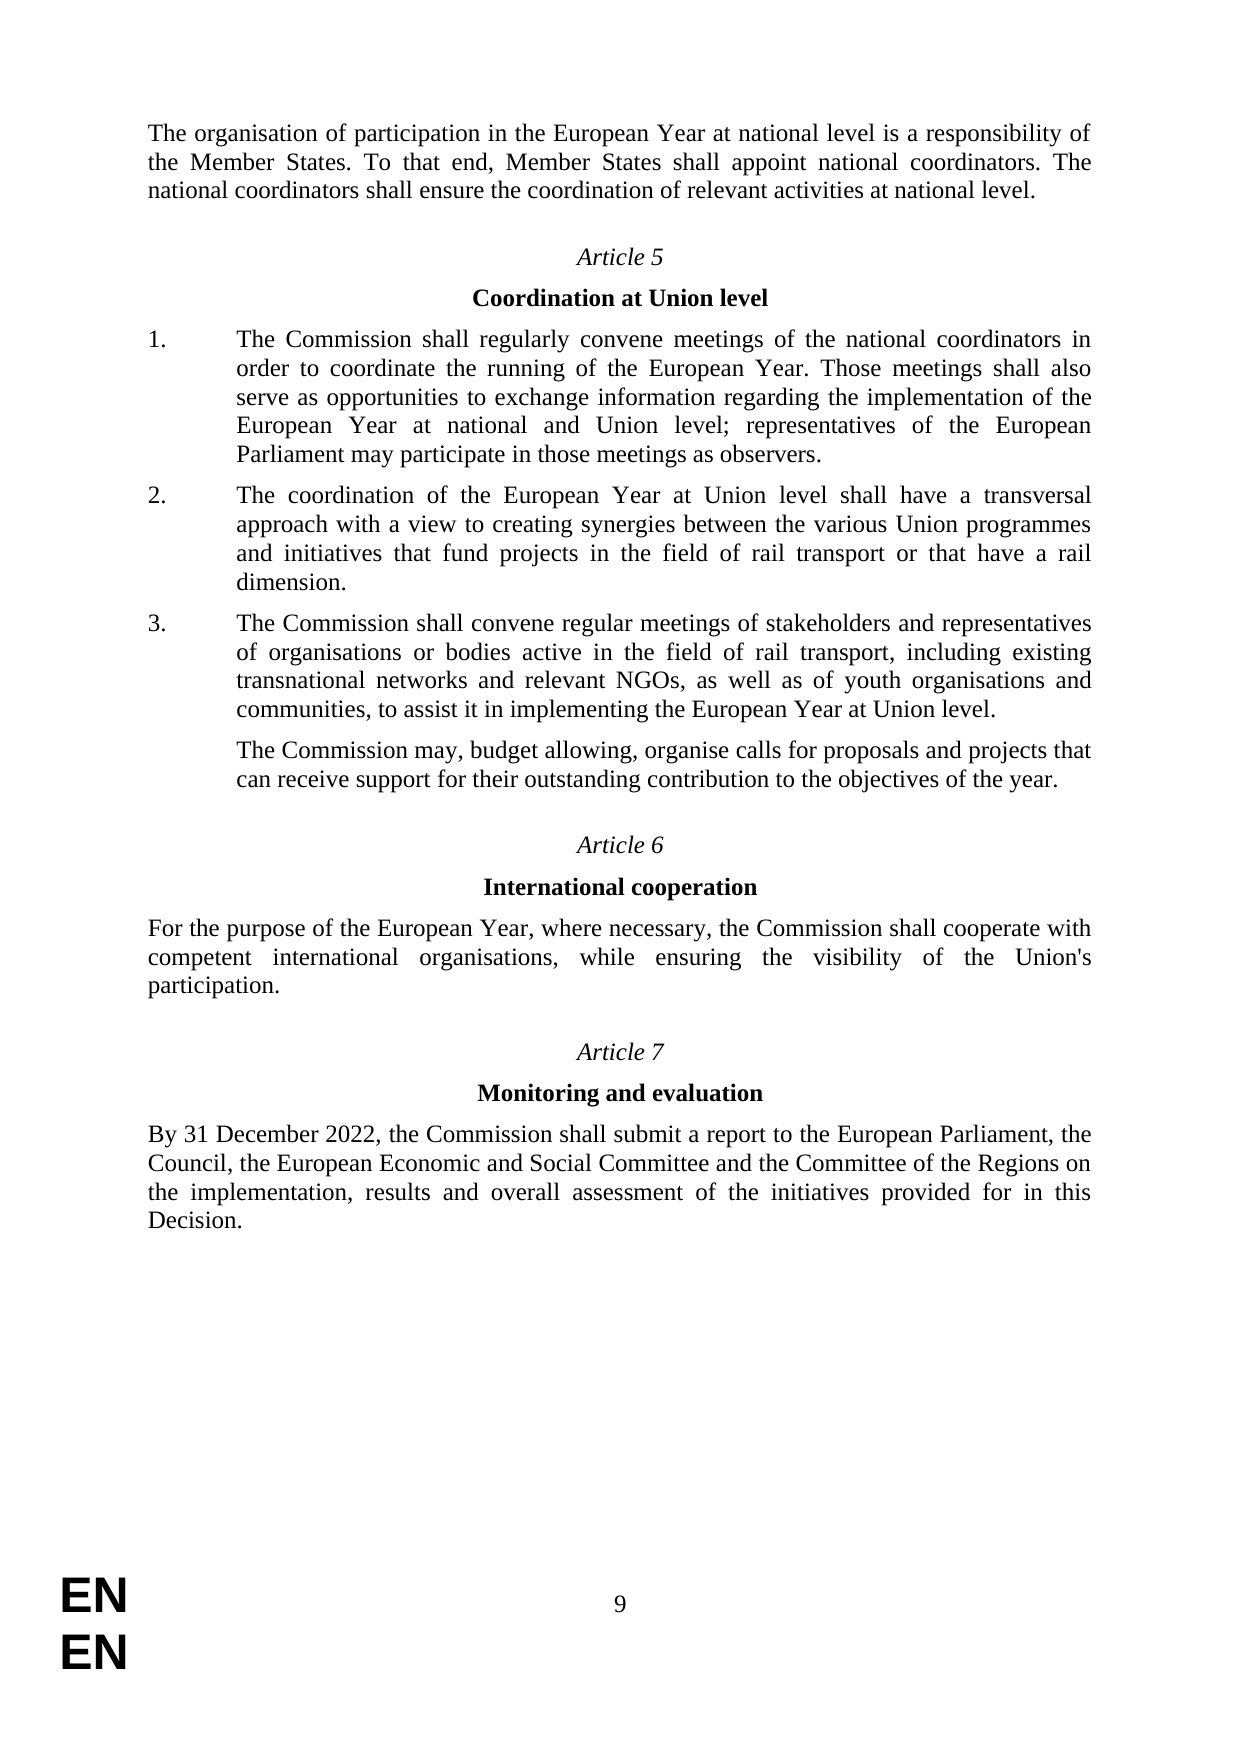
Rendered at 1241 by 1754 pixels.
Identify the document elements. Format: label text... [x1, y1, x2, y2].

text By 31 December 2022, the Commission shall submit a report to the European Parliament, the Council, the European Economic and Social Committee and the Committee of the Regions on the implementation, results and overall assessment of the initiatives provided for in this Decision. [148, 1119, 1092, 1234]
text 3. The Commission shall convene regular meetings of stakeholders and representatives of organisations or bodies active in the field of rail transport, including existing transnational networks and relevant NGOs, as well as of youth organisations and communities, to assist it in implementing the European Year at Union level. [148, 608, 1092, 723]
text The Commission may, budget allowing, organise calls for proposals and projects that can receive support for their outstanding contribution to the objectives of the year. [236, 736, 1092, 793]
text For the purpose of the European Year, where necessary, the Commission shall cooperate with competent international organisations, while ensuring the visibility of the Union's participation. [148, 913, 1092, 999]
text Monitoring and evaluation [148, 1078, 1092, 1107]
text Coordination at Union level [148, 283, 1092, 312]
text Article 7 [148, 1037, 1092, 1066]
text The organisation of participation in the European Year at national level is a responsibility of the Member States. To that end, Member States shall appoint national coordinators. The national coordinators shall ensure the coordination of relevant activities at national level. [148, 118, 1092, 204]
text 2. The coordination of the European Year at Union level shall have a transversal approach with a view to creating synergies between the various Union programmes and initiatives that fund projects in the field of rail transport or that have a rail dimension. [148, 481, 1092, 596]
text Article 5 [148, 242, 1092, 271]
text 1. The Commission shall regularly convene meetings of the national coordinators in order to coordinate the running of the European Year. Those meetings shall also serve as opportunities to exchange information regarding the implementation of the European Year at national and Union level; representatives of the European Parliament may participate in those meetings as observers. [148, 324, 1092, 468]
text International cooperation [148, 872, 1092, 901]
text Article 6 [148, 831, 1092, 859]
